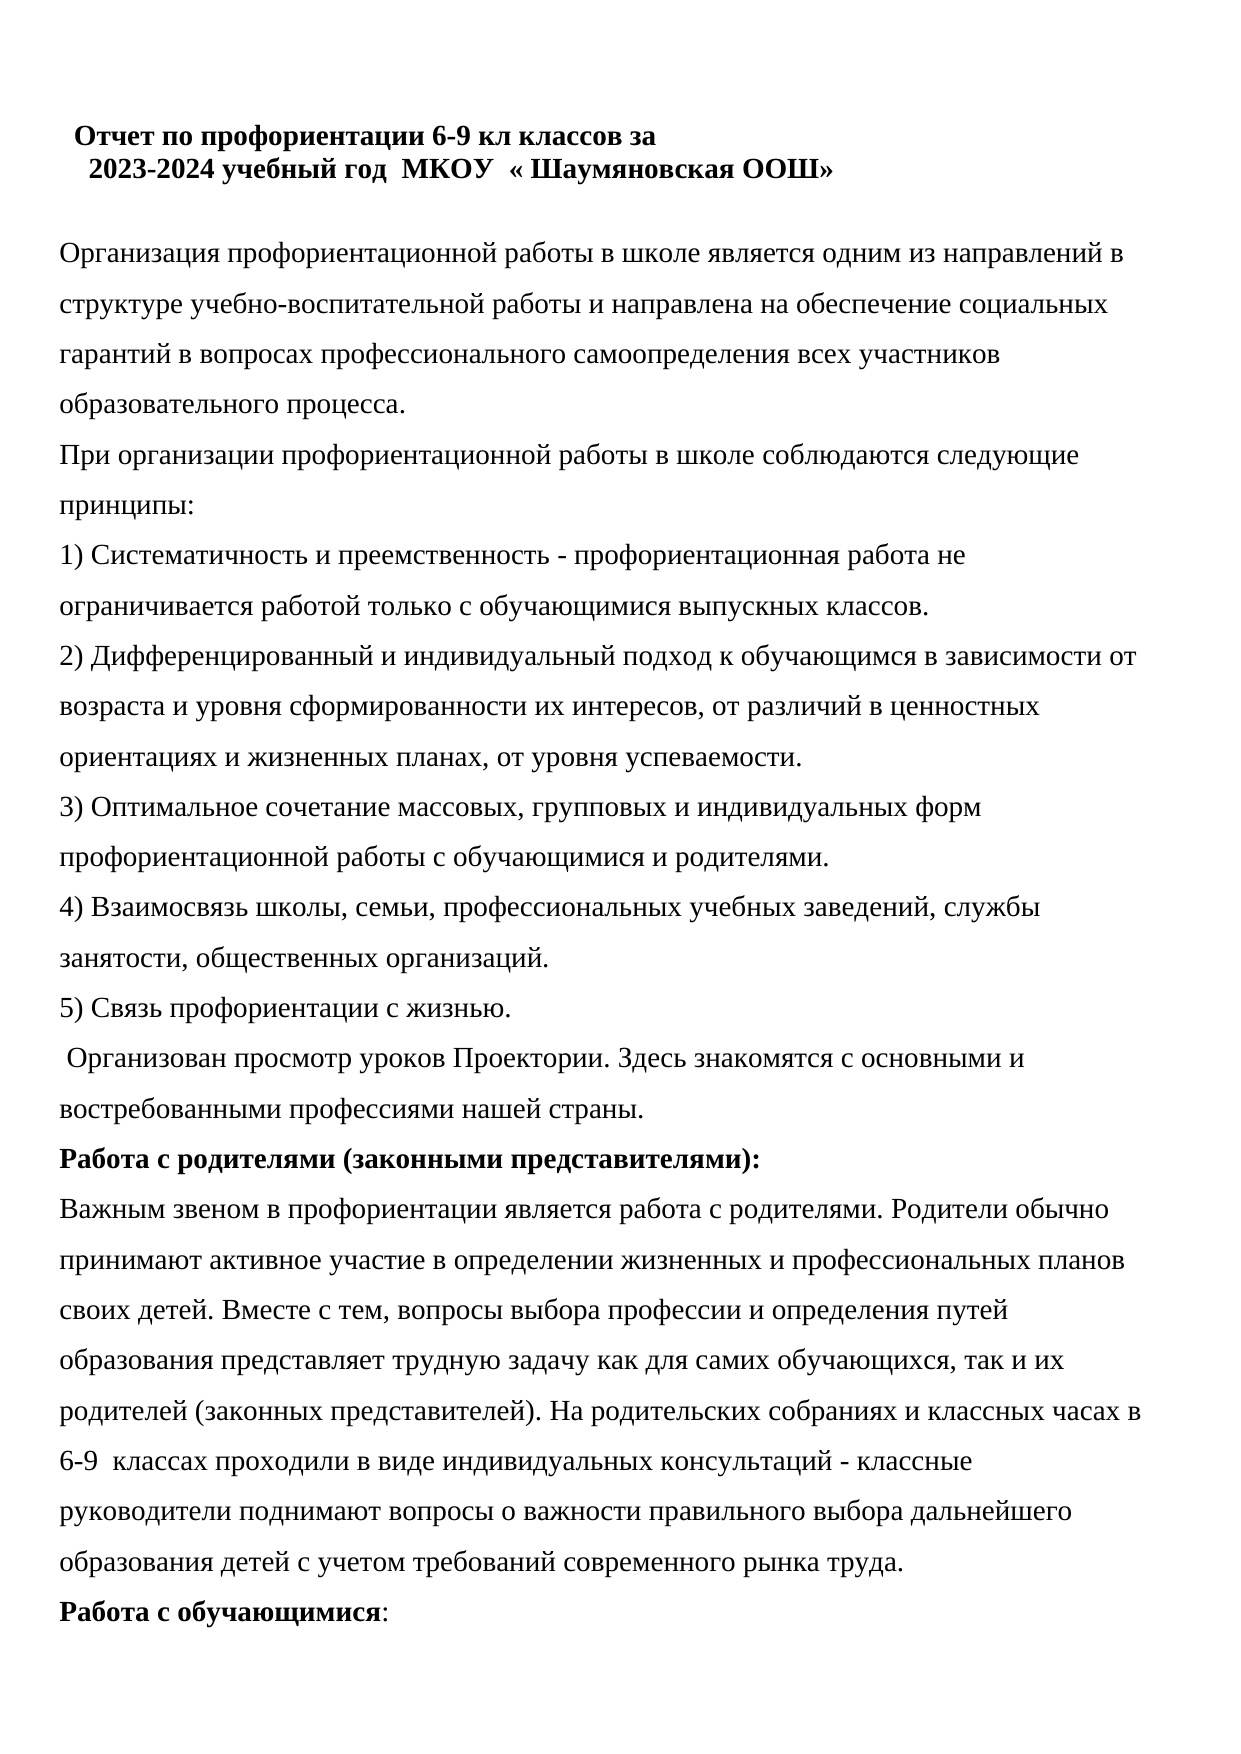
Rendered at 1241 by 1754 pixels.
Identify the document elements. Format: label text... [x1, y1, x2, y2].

text своих детей. Вместе с тем, вопросы выбора профессии и определения путей [59, 1292, 1152, 1326]
text родителей (законных представителей). На родительских собраниях и классных часах в [59, 1393, 1152, 1426]
text структуре учебно-воспитательной работы и направлена на обеспечение социальных [59, 286, 1152, 319]
text руководители поднимают вопросы о важности правильного выбора дальнейшего [59, 1493, 1152, 1527]
text Работа с обучающимися: [59, 1594, 1152, 1627]
text занятости, общественных организаций. [59, 940, 1152, 973]
text 6-9 классах проходили в виде индивидуальных консультаций - классные [59, 1443, 1152, 1477]
text Работа с родителями (законными представителями): [59, 1141, 1152, 1175]
text профориентационной работы с обучающимися и родителями. [59, 839, 1152, 873]
text образования представляет трудную задачу как для самих обучающихся, так и их [59, 1342, 1152, 1376]
text Организован просмотр уроков Проектории. Здесь знакомятся с основными и [59, 1041, 1152, 1074]
text Организация профориентационной работы в школе является одним из направлений в [59, 236, 1152, 269]
text образовательного процесса. [59, 386, 1152, 420]
text 3) Оптимальное сочетание массовых, групповых и индивидуальных форм [59, 789, 1152, 822]
text 5) Связь профориентации с жизнью. [59, 990, 1152, 1024]
text 1) Систематичность и преемственность - профориентационная работа не [59, 537, 1152, 571]
text образования детей с учетом требований современного рынка труда. [59, 1544, 1152, 1577]
text Отчет по профориентации 6-9 кл классов за [59, 118, 1152, 152]
text ограничивается работой только с обучающимися выпускных классов. [59, 588, 1152, 621]
text Важным звеном в профориентации является работа с родителями. Родители обычно [59, 1191, 1152, 1225]
text возраста и уровня сформированности их интересов, от различий в ценностных [59, 688, 1152, 722]
text ориентациях и жизненных планах, от уровня успеваемости. [59, 739, 1152, 772]
text востребованными профессиями нашей страны. [59, 1091, 1152, 1124]
text 2023-2024 учебный год МКОУ « Шаумяновская ООШ» [59, 152, 1152, 185]
text гарантий в вопросах профессионального самоопределения всех участников [59, 336, 1152, 370]
text При организации профориентационной работы в школе соблюдаются следующие [59, 437, 1152, 470]
text 4) Взаимосвязь школы, семьи, профессиональных учебных заведений, службы [59, 889, 1152, 923]
text принципы: [59, 487, 1152, 521]
text 2) Дифференцированный и индивидуальный подход к обучающимся в зависимости от [59, 638, 1152, 672]
text принимают активное участие в определении жизненных и профессиональных планов [59, 1242, 1152, 1275]
